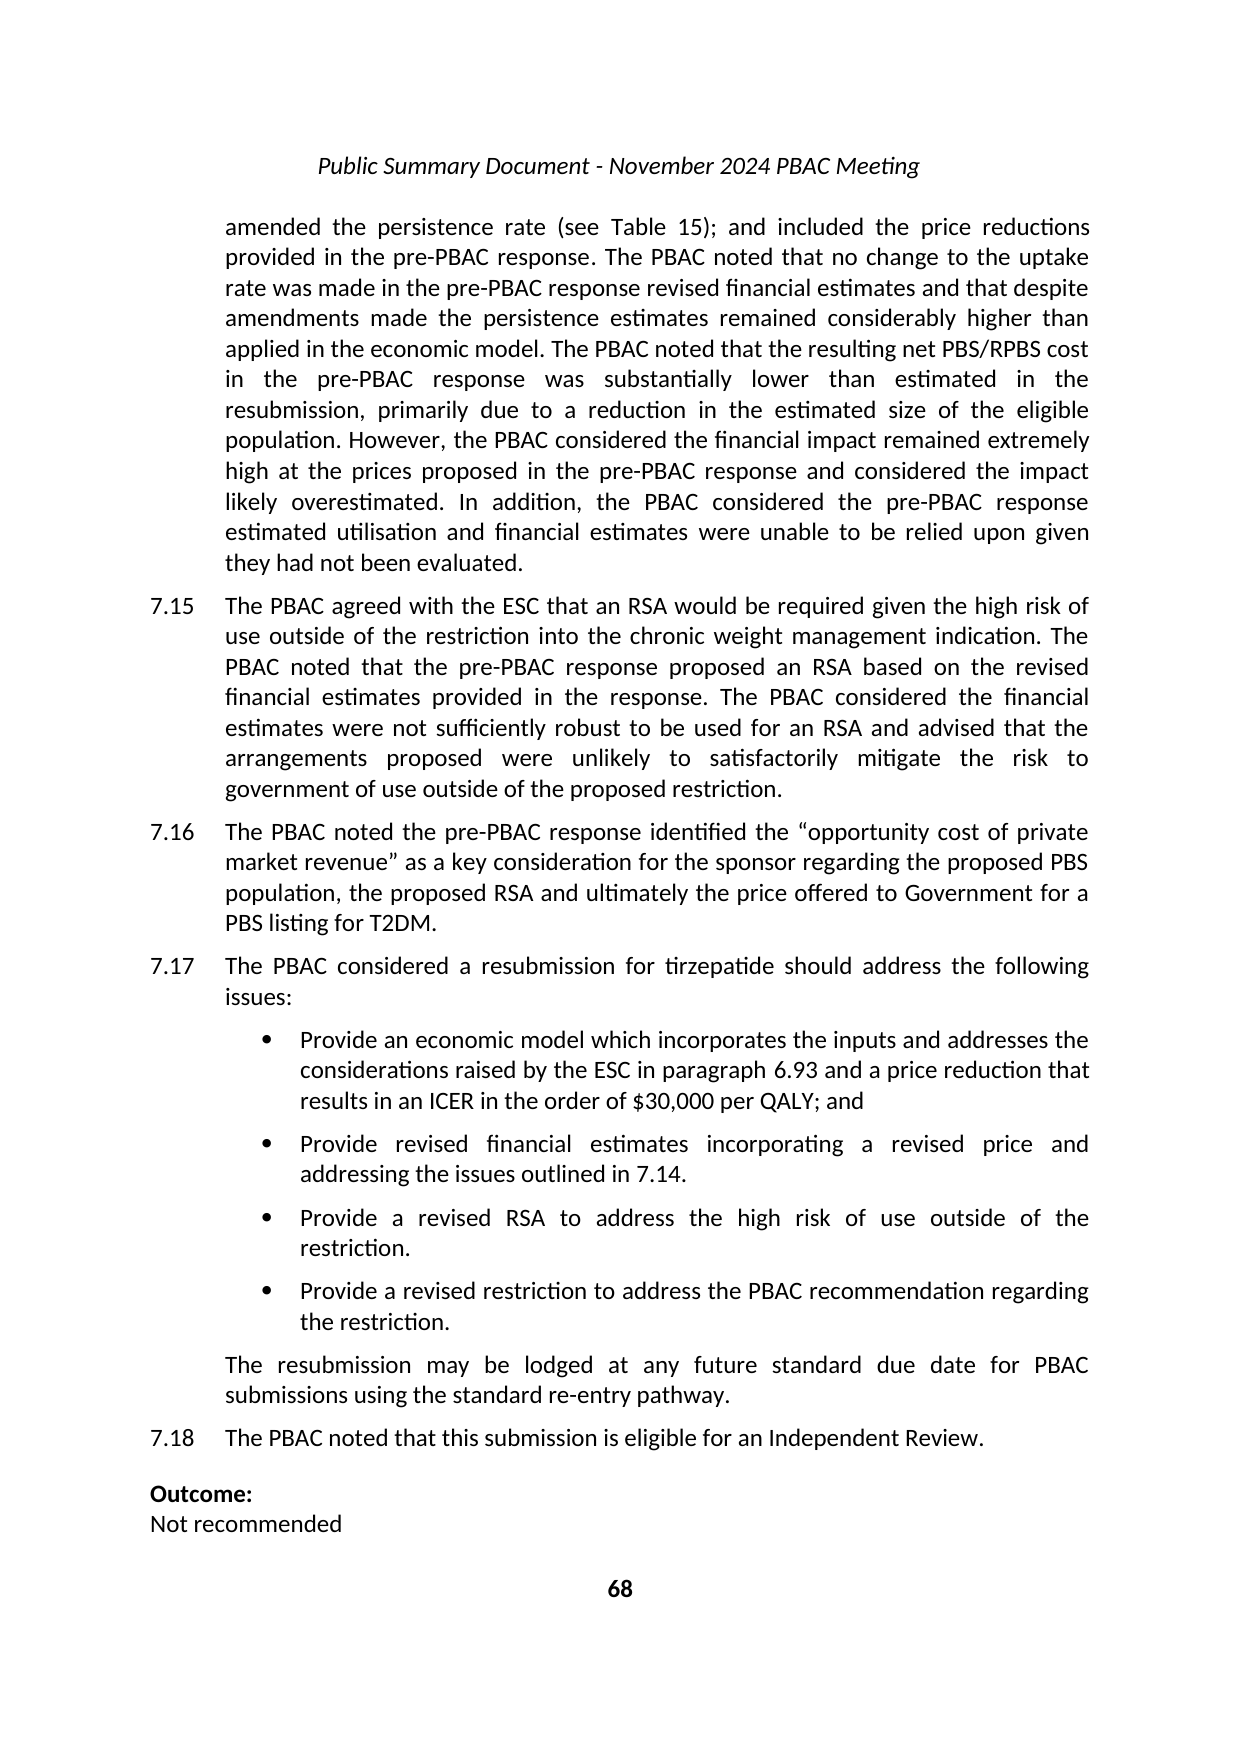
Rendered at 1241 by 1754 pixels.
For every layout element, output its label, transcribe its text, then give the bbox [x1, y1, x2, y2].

text Outcome: [150, 1478, 1090, 1508]
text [150, 211, 1090, 577]
text The PBAC agreed with the ESC that an RSA would be required given the high risk of use outside of the restriction into the chronic weight management indication. The PBAC noted that the pre-PBAC response proposed an RSA based on the revised financial estimates provided in the response. The PBAC considered the financial estimates were not sufficiently robust to be used for an RSA and advised that the arrangements proposed were unlikely to satisfactorily mitigate the risk to government of use outside of the proposed restriction. [150, 590, 1090, 803]
text Not recommended [150, 1508, 1090, 1539]
list The PBAC noted that this submission is eligible for an Independent Review. [150, 1422, 1090, 1453]
list Provide an economic model which incorporates the inputs and addresses the considerations raised by the ESC in paragraph 6.92 and a price reduction that results in an ICER in the order of $30,000 per QALY; and [262, 1024, 1090, 1116]
list Provide revised financial estimates incorporating a revised price and addressing the issues outlined in 7.14. [262, 1128, 1090, 1189]
list Provide a revised restriction to address the PBAC recommendation regarding the restriction. [262, 1275, 1090, 1336]
list Provide a revised RSA to address the high risk of use outside of the restriction. [262, 1202, 1090, 1263]
text The resubmission may be lodged at any future standard due date for PBAC submissions using the standard re-entry pathway. [225, 1349, 1090, 1410]
text The PBAC considered a resubmission for tirzepatide should address the following issues: [150, 951, 1090, 1012]
list The PBAC noted the pre-PBAC response identified the “opportunity cost of private market revenue” as a key consideration for the sponsor regarding the proposed PBS population, the proposed RSA and ultimately the price offered to Government for a PBS listing for T2DM. [150, 816, 1090, 938]
